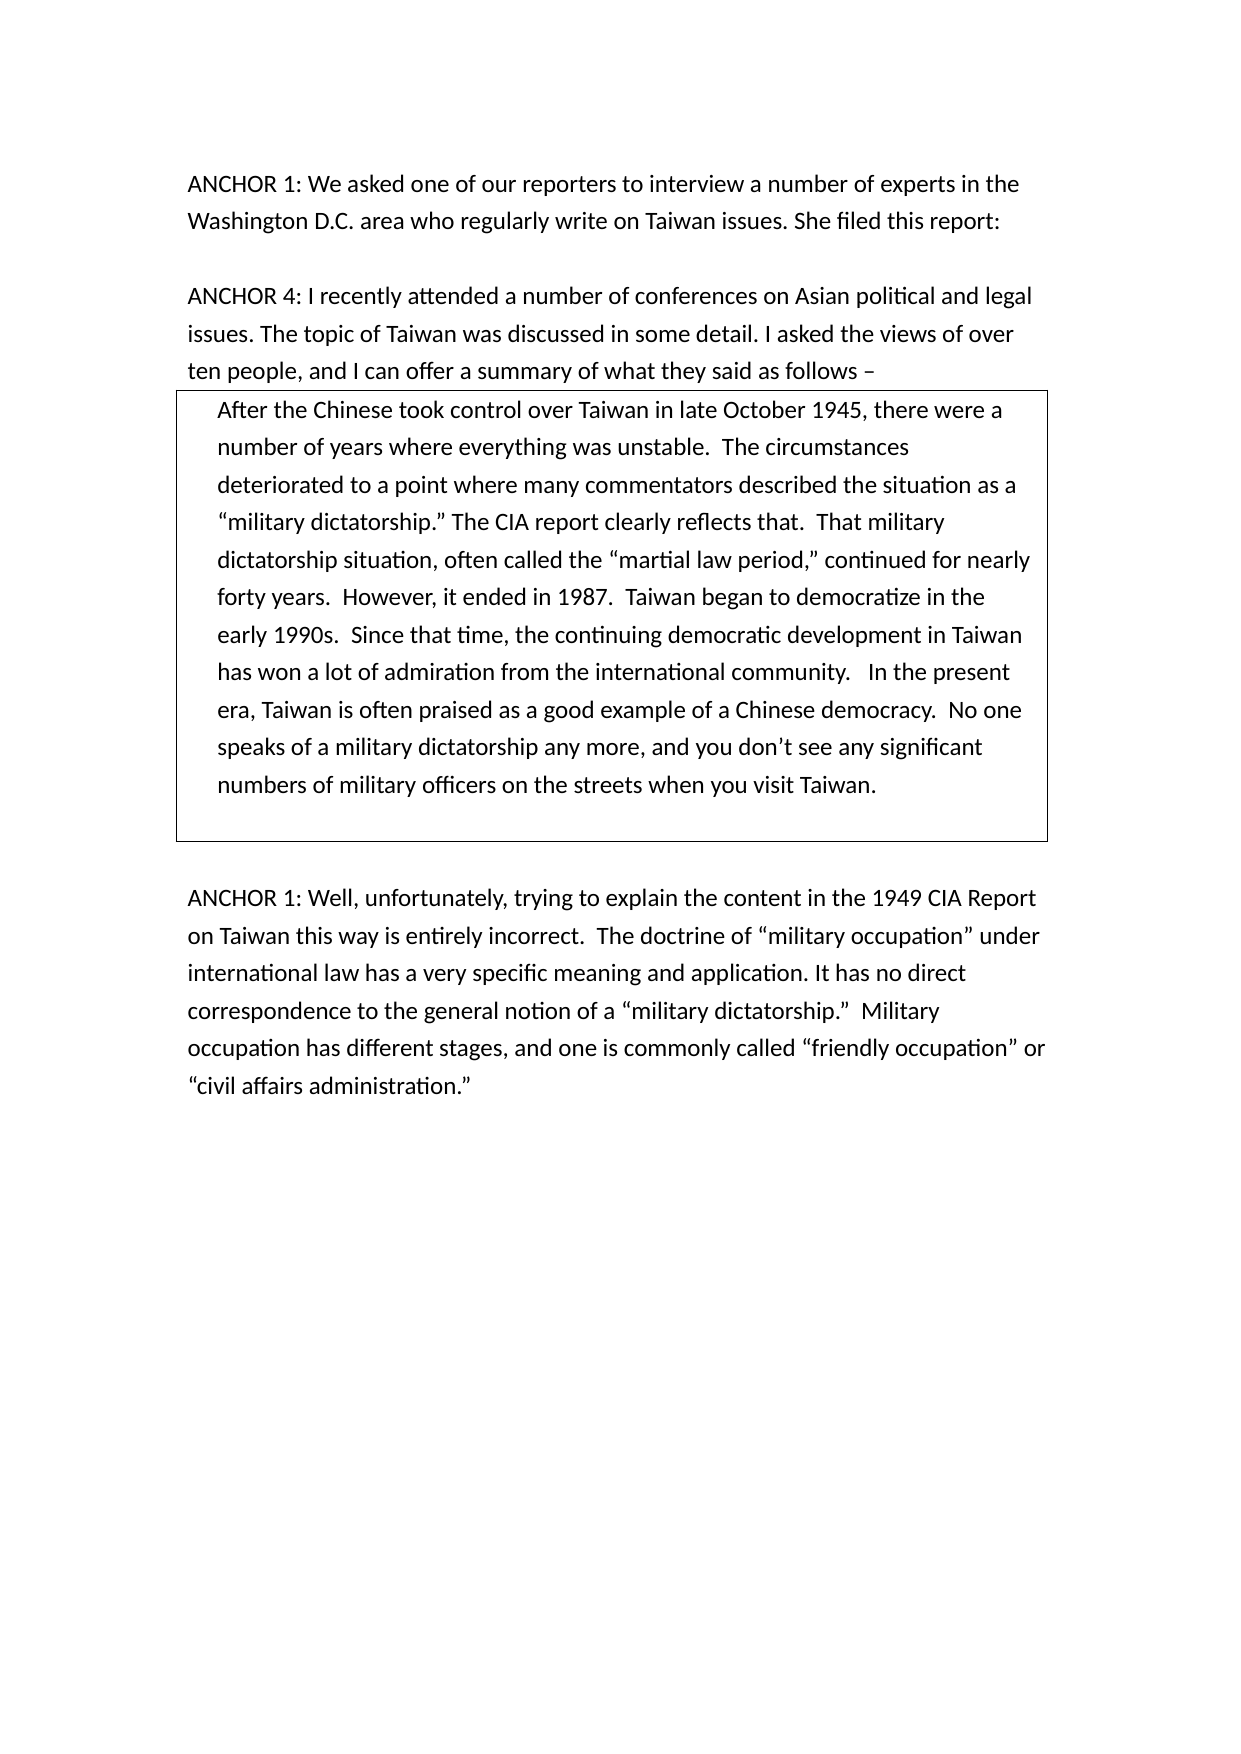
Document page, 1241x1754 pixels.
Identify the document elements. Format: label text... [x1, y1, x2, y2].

text ANCHOR 4: I recently attended a number of conferences on Asian political and legal issues. The topic of Taiwan was discussed in some detail. I asked the views of over ten people, and I can offer a summary of what they said as follows – [187, 277, 1053, 389]
table_header After the Chinese took control over Taiwan in late October 1945, there were a number of years where everything was unstable. The circumstances deteriorated to a point where many commentators described the situation as a “military dictatorship.” The CIA report clearly reflects that. That military dictatorship situation, often called the “martial law period,” continued for nearly forty years. However, it ended in 1987. Taiwan began to democratize in the early 1990s. Since that time, the continuing democratic development in Taiwan has won a lot of admiration from the international community. In the present era, Taiwan is often praised as a good example of a Chinese democracy. No one speaks of a military dictatorship any more, and you don’t see any significant numbers of military officers on the streets when you visit Taiwan. [177, 391, 1047, 841]
text ANCHOR 1: We asked one of our reporters to interview a number of experts in the Washington D.C. area who regularly write on Taiwan issues. She filed this report: [187, 164, 1053, 239]
text ANCHOR 1: Well, unfortunately, trying to explain the content in the 1949 CIA Report on Taiwan this way is entirely incorrect. The doctrine of “military occupation” under international law has a very specific meaning and application. It has no direct correspondence to the general notion of a “military dictatorship.” Military occupation has different stages, and one is commonly called “friendly occupation” or “civil affairs administration.” [187, 879, 1053, 1104]
